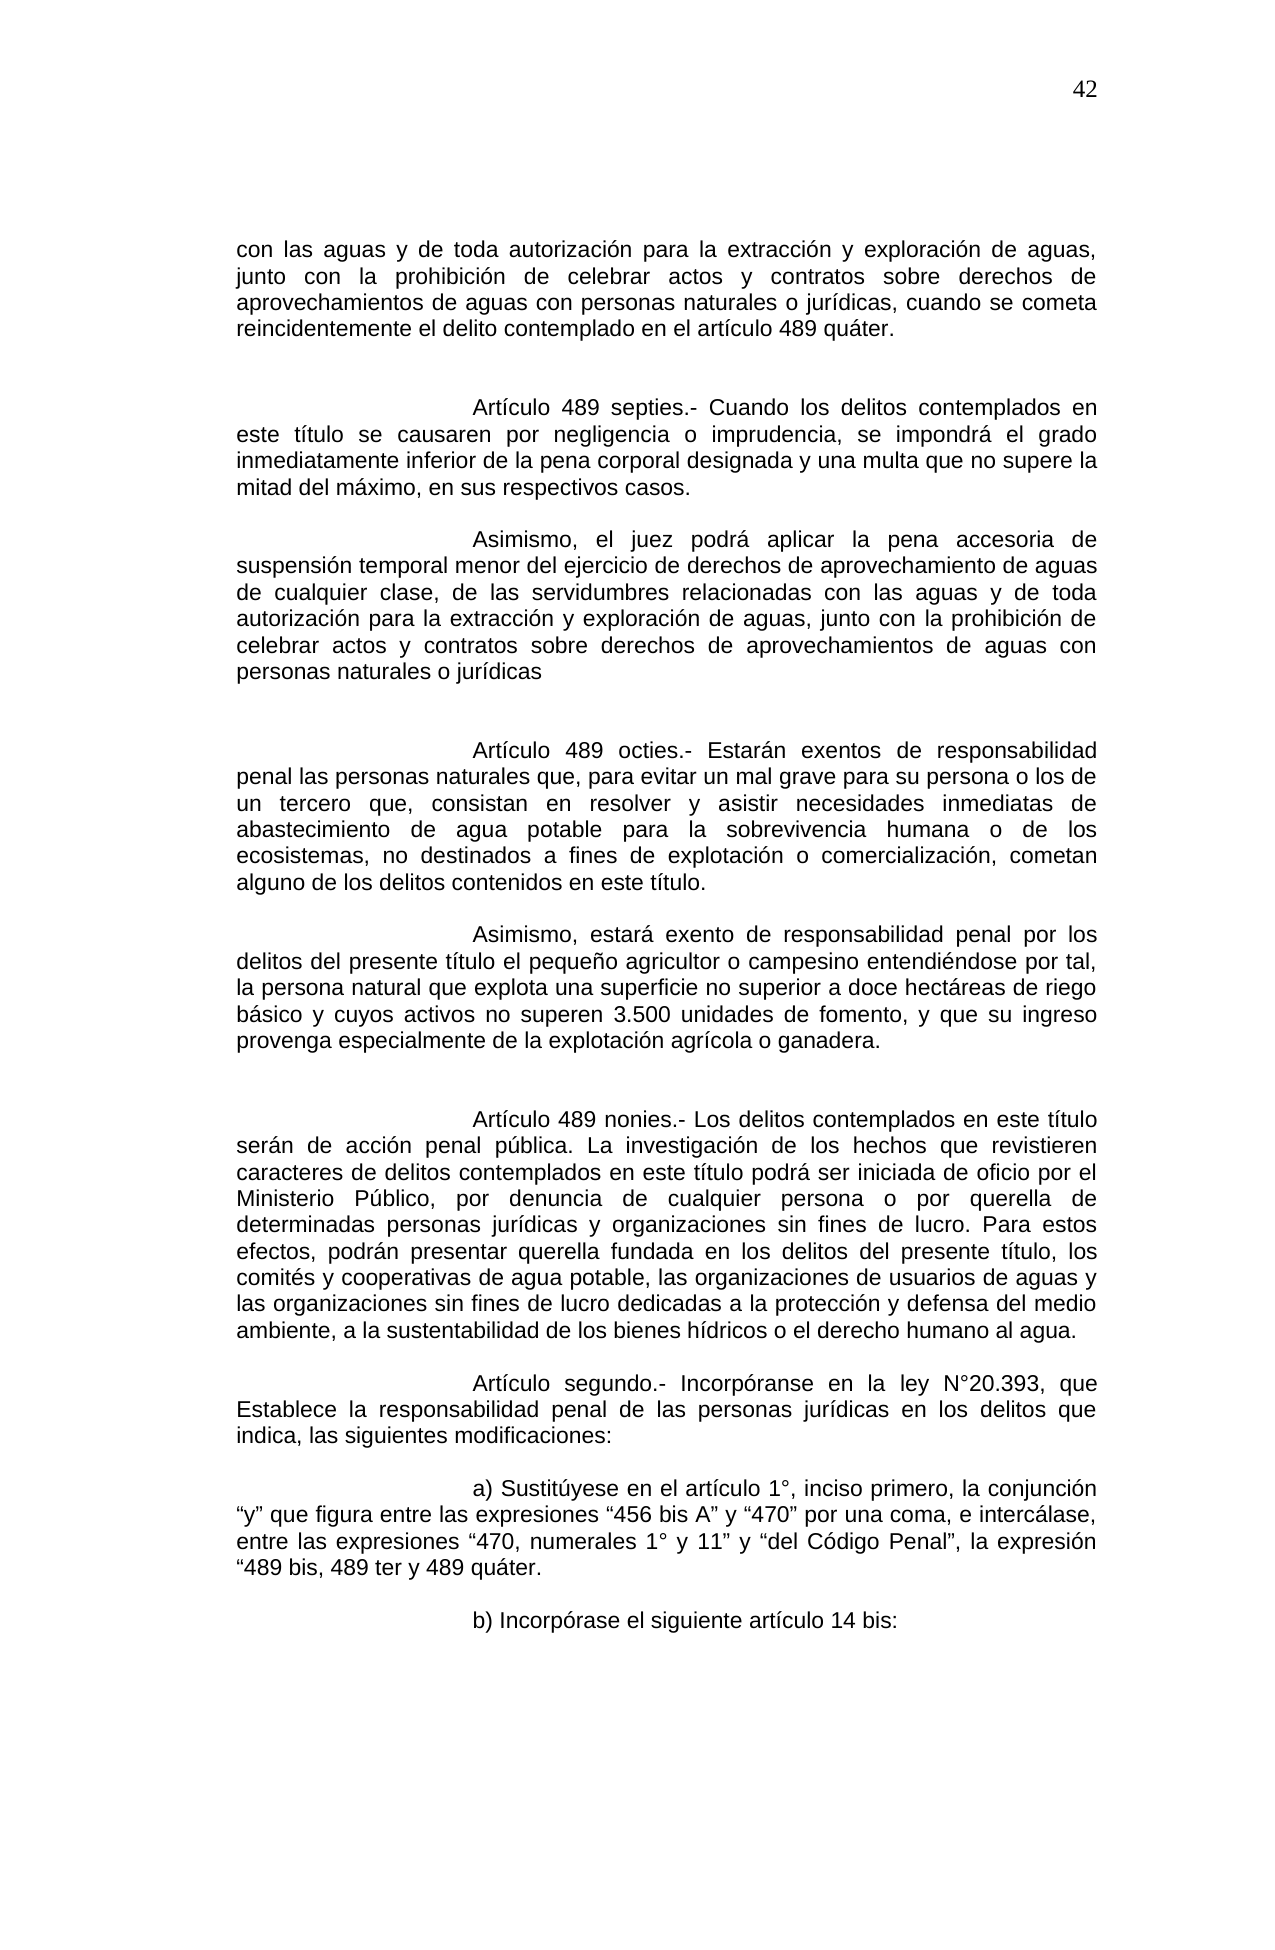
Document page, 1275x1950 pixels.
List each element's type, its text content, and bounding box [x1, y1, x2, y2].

text a) Sustitúyese en el artículo 1°, inciso primero, la conjunción “y” que figura entre las expresiones “456 bis A” y “470” por una coma, e intercálase, entre las expresiones “470, numerales 1° y 11” y “del Código Penal”, la expresión “489 bis, 489 ter y 489 quáter. [236, 1475, 1098, 1580]
text Asimismo, el juez podrá aplicar la pena accesoria de suspensión temporal menor del ejercicio de derechos de aprovechamiento de aguas de cualquier clase, de las servidumbres relacionadas con las aguas y de toda autorización para la extracción y exploración de aguas, junto con la prohibición de celebrar actos y contratos sobre derechos de aprovechamientos de aguas con personas naturales o jurídicas [236, 526, 1098, 684]
text Artículo 489 nonies.- Los delitos contemplados en este título serán de acción penal pública. La investigación de los hechos que revistieren caracteres de delitos contemplados en este título podrá ser iniciada de oficio por el Ministerio Público, por denuncia de cualquier persona o por querella de determinadas personas jurídicas y organizaciones sin fines de lucro. Para estos efectos, podrán presentar querella fundada en los delitos del presente título, los comités y cooperativas de agua potable, las organizaciones de usuarios de aguas y las organizaciones sin fines de lucro dedicadas a la protección y defensa del medio ambiente, a la sustentabilidad de los bienes hídricos o el derecho humano al agua. [236, 1106, 1098, 1343]
text Artículo segundo.- Incorpóranse en la ley N°20.393, que Establece la responsabilidad penal de las personas jurídicas en los delitos que indica, las siguientes modificaciones: [236, 1369, 1098, 1448]
text Asimismo, estará exento de responsabilidad penal por los delitos del presente título el pequeño agricultor o campesino entendiéndose por tal, la persona natural que explota una superficie no superior a doce hectáreas de riego básico y cuyos activos no superen 3.500 unidades de fomento, y que su ingreso provenga especialmente de la explotación agrícola o ganadera. [236, 921, 1098, 1053]
text Artículo 489 septies.- Cuando los delitos contemplados en este título se causaren por negligencia o imprudencia, se impondrá el grado inmediatamente inferior de la pena corporal designada y una multa que no supere la mitad del máximo, en sus respectivos casos. [236, 394, 1098, 500]
text Artículo 489 octies.- Estarán exentos de responsabilidad penal las personas naturales que, para evitar un mal grave para su persona o los de un tercero que, consistan en resolver y asistir necesidades inmediatas de abastecimiento de agua potable para la sobrevivencia humana o de los ecosistemas, no destinados a fines de explotación o comercialización, cometan alguno de los delitos contenidos en este título. [236, 737, 1098, 895]
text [236, 236, 1098, 342]
text b) Incorpórase el siguiente artículo 14 bis: [236, 1607, 1098, 1633]
